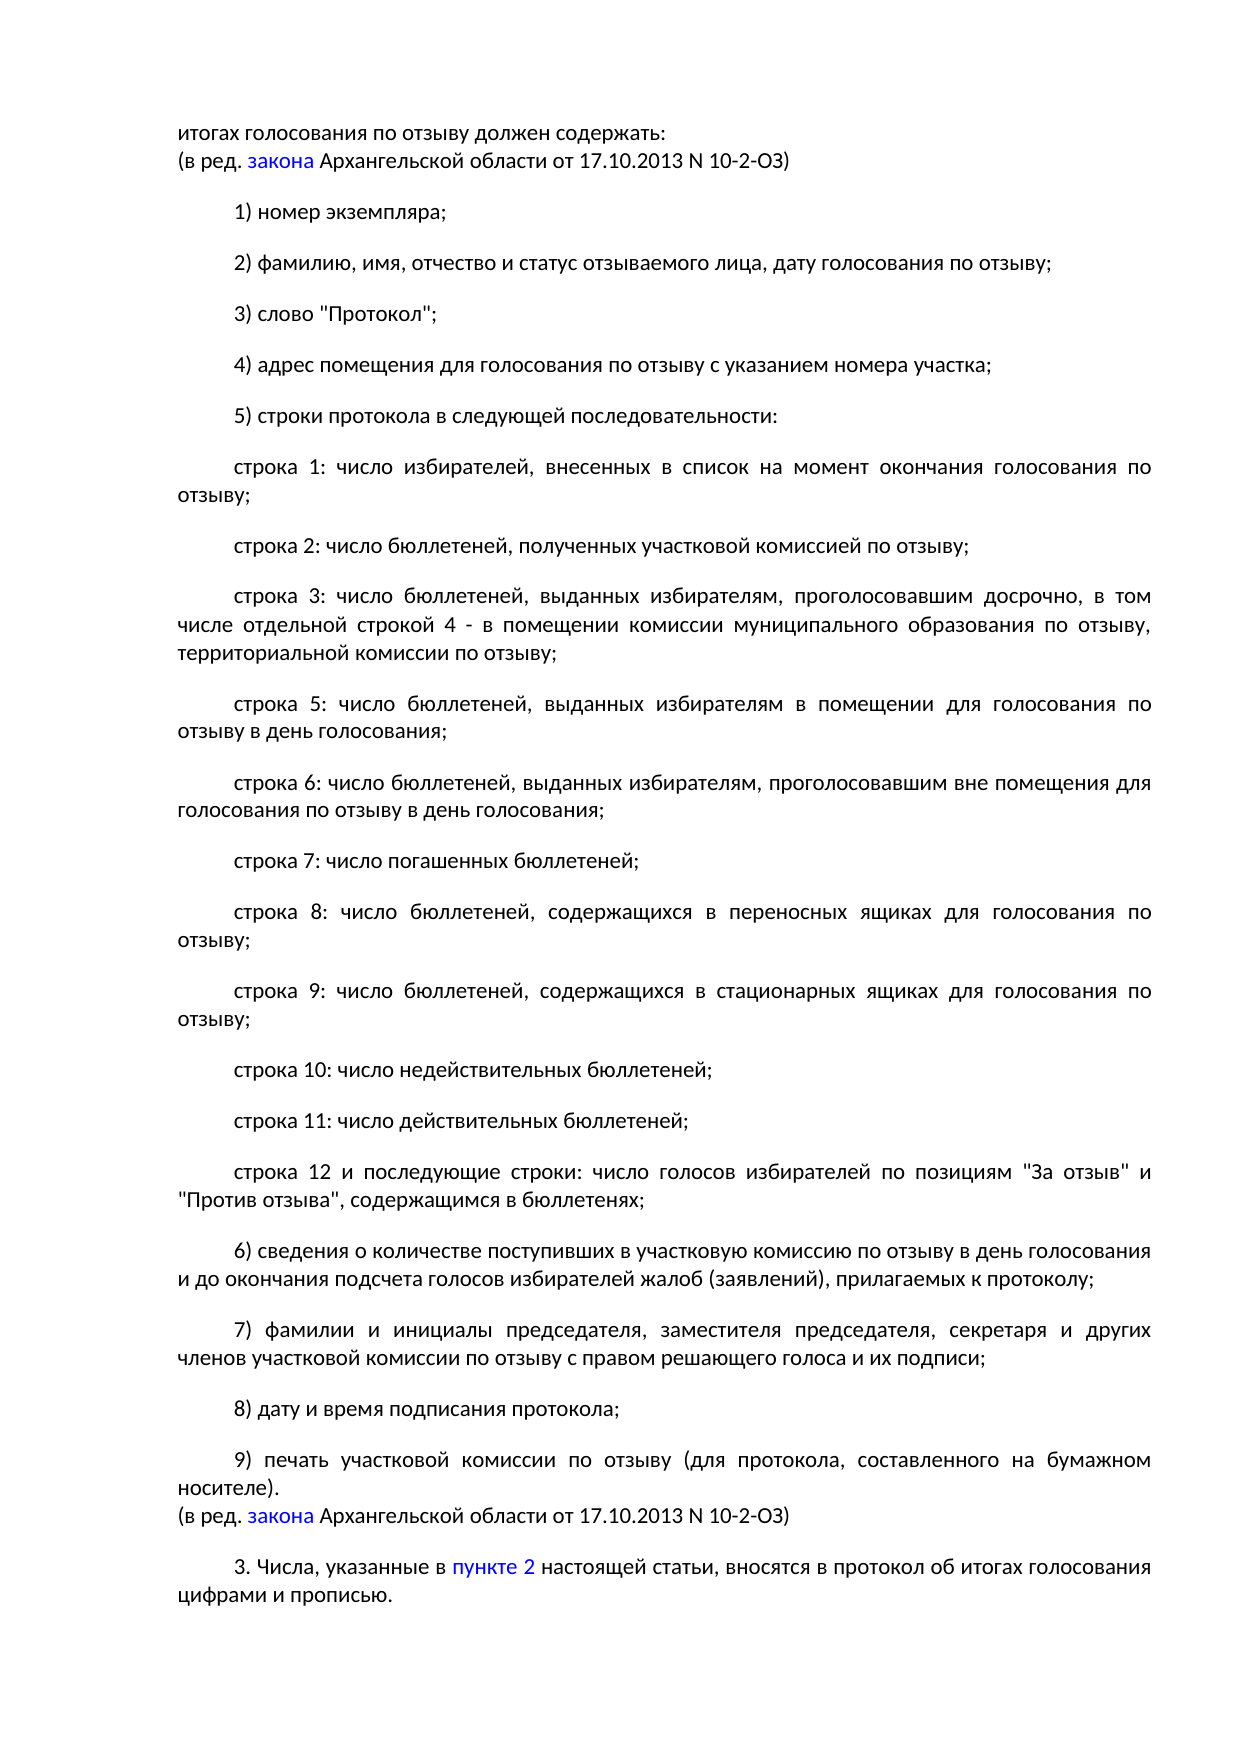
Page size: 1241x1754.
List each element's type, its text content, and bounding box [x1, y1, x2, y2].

text (в ред. закона Архангельской области от 17.10.2013 N 10-2-ОЗ) [177, 146, 1152, 174]
text строка 10: число недействительных бюллетеней; [177, 1055, 1152, 1083]
text строка 1: число избирателей, внесенных в список на момент окончания голосования по отзыву; [177, 452, 1152, 508]
text 3. Числа, указанные в пункте 2 настоящей статьи, вносятся в протокол об итогах голосования цифрами и прописью. [177, 1552, 1152, 1608]
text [177, 118, 1152, 146]
text строка 12 и последующие строки: число голосов избирателей по позициям "За отзыв" и "Против отзыва", содержащимся в бюллетенях; [177, 1157, 1152, 1213]
text 8) дату и время подписания протокола; [177, 1394, 1152, 1422]
text строка 11: число действительных бюллетеней; [177, 1106, 1152, 1134]
text 7) фамилии и инициалы председателя, заместителя председателя, секретаря и других членов участковой комиссии по отзыву с правом решающего голоса и их подписи; [177, 1315, 1152, 1371]
text строка 9: число бюллетеней, содержащихся в стационарных ящиках для голосования по отзыву; [177, 976, 1152, 1032]
text строка 5: число бюллетеней, выданных избирателям в помещении для голосования по отзыву в день голосования; [177, 689, 1152, 745]
text строка 3: число бюллетеней, выданных избирателям, проголосовавшим досрочно, в том числе отдельной строкой 4 - в помещении комиссии муниципального образования по отзыву, территориальной комиссии по отзыву; [177, 582, 1152, 666]
text 1) номер экземпляра; [177, 197, 1152, 225]
text 9) печать участковой комиссии по отзыву (для протокола, составленного на бумажном носителе). [177, 1445, 1152, 1501]
text 4) адрес помещения для голосования по отзыву с указанием номера участка; [177, 350, 1152, 378]
text 3) слово "Протокол"; [177, 299, 1152, 327]
text строка 2: число бюллетеней, полученных участковой комиссией по отзыву; [177, 531, 1152, 559]
text 5) строки протокола в следующей последовательности: [177, 401, 1152, 429]
text (в ред. закона Архангельской области от 17.10.2013 N 10-2-ОЗ) [177, 1501, 1152, 1529]
text 2) фамилию, имя, отчество и статус отзываемого лица, дату голосования по отзыву; [177, 248, 1152, 276]
text строка 7: число погашенных бюллетеней; [177, 847, 1152, 874]
text строка 8: число бюллетеней, содержащихся в переносных ящиках для голосования по отзыву; [177, 897, 1152, 953]
text 6) сведения о количестве поступивших в участковую комиссию по отзыву в день голосования и до окончания подсчета голосов избирателей жалоб (заявлений), прилагаемых к протоколу; [177, 1236, 1152, 1292]
text строка 6: число бюллетеней, выданных избирателям, проголосовавшим вне помещения для голосования по отзыву в день голосования; [177, 768, 1152, 824]
